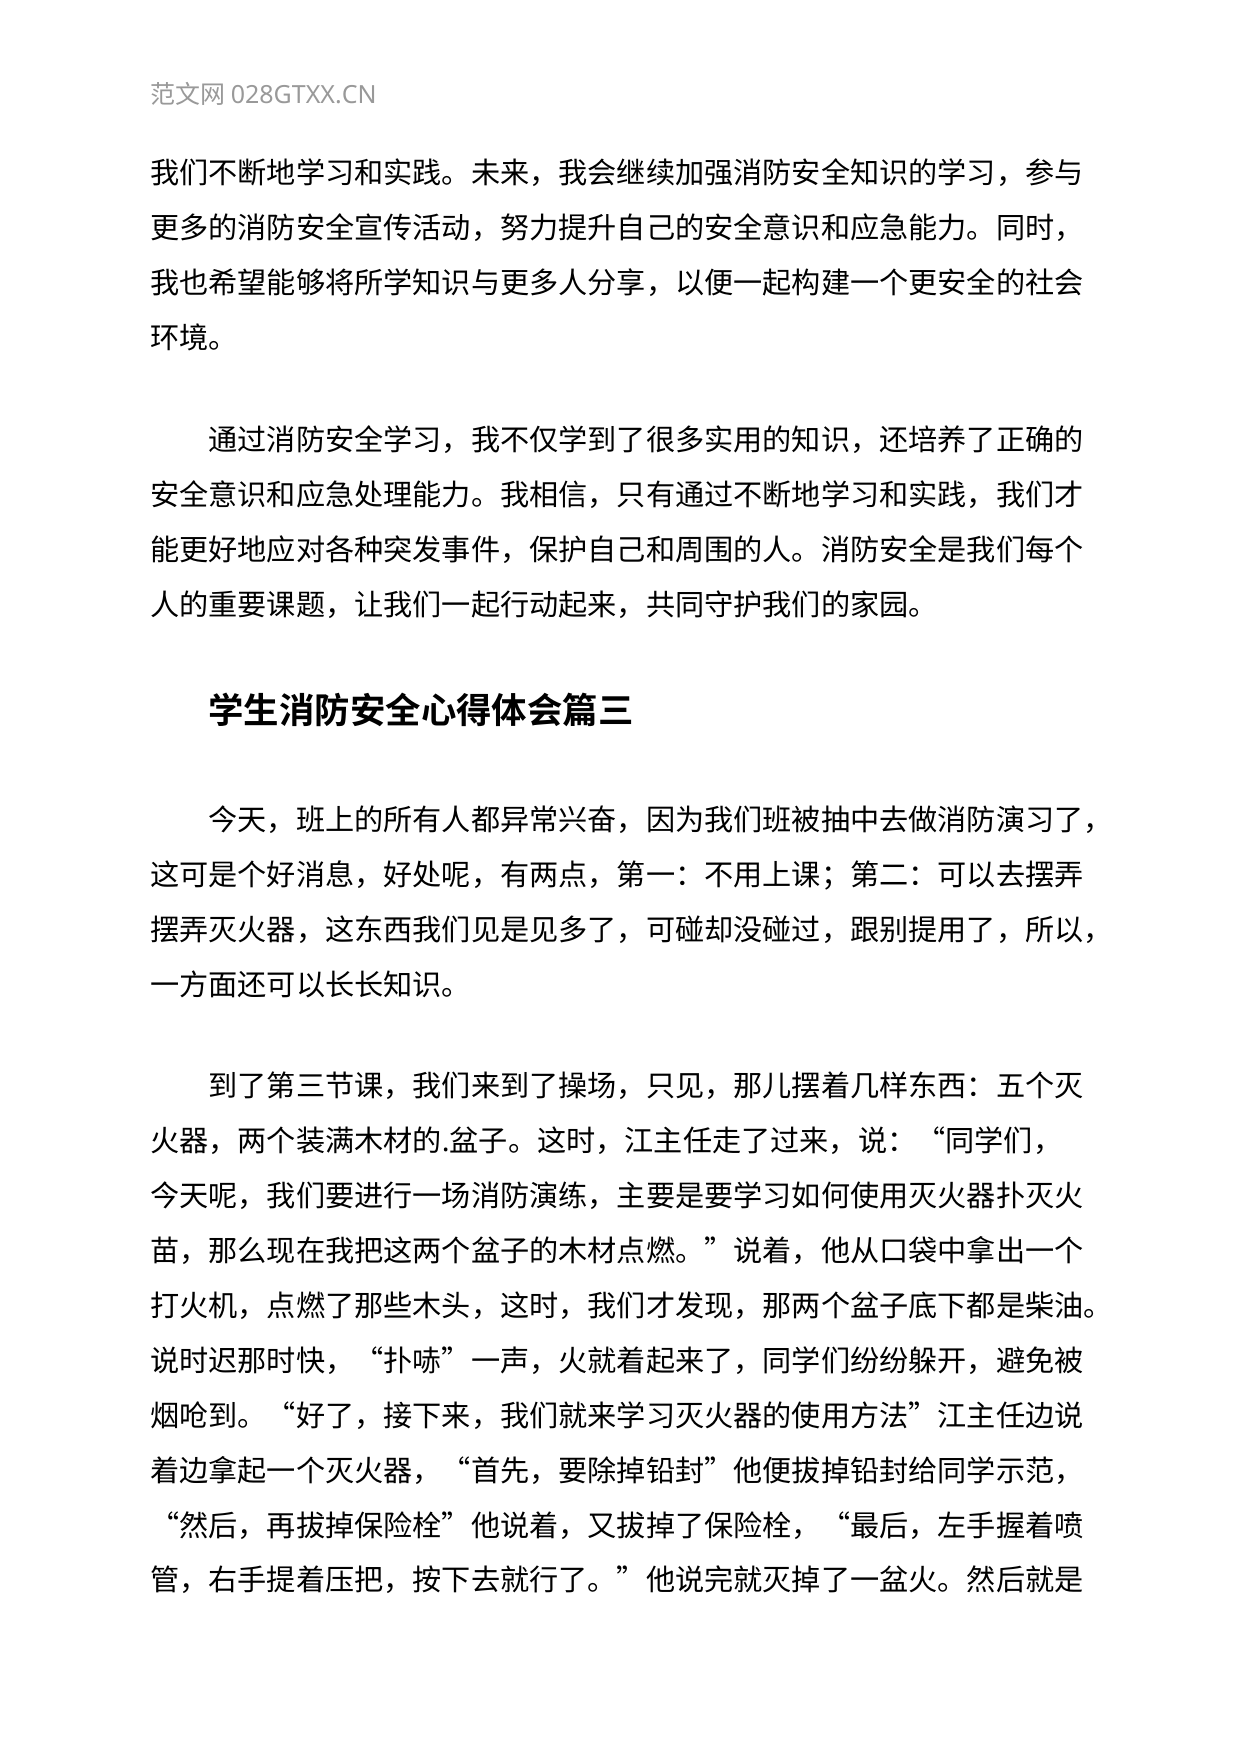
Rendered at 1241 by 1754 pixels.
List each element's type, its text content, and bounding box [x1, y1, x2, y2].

text 学生消防安全心得体会篇三 [150, 683, 1090, 734]
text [150, 1063, 1090, 1599]
text 通过消防安全学习，我不仅学到了很多实用的知识，还培养了正确的安全意识和应急处理能力。我相信，只有通过不断地学习和实践，我们才能更好地应对各种突发事件，保护自己和周围的人。消防安全是我们每个人的重要课题，让我们一起行动起来，共同守护我们的家园。 [150, 416, 1090, 623]
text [150, 150, 1090, 357]
text 今天，班上的所有人都异常兴奋，因为我们班被抽中去做消防演习了，这可是个好消息，好处呢，有两点，第一：不用上课；第二：可以去摆弄摆弄灭火器，这东西我们见是见多了，可碰却没碰过，跟别提用了，所以，一方面还可以长长知识。 [150, 796, 1090, 1003]
